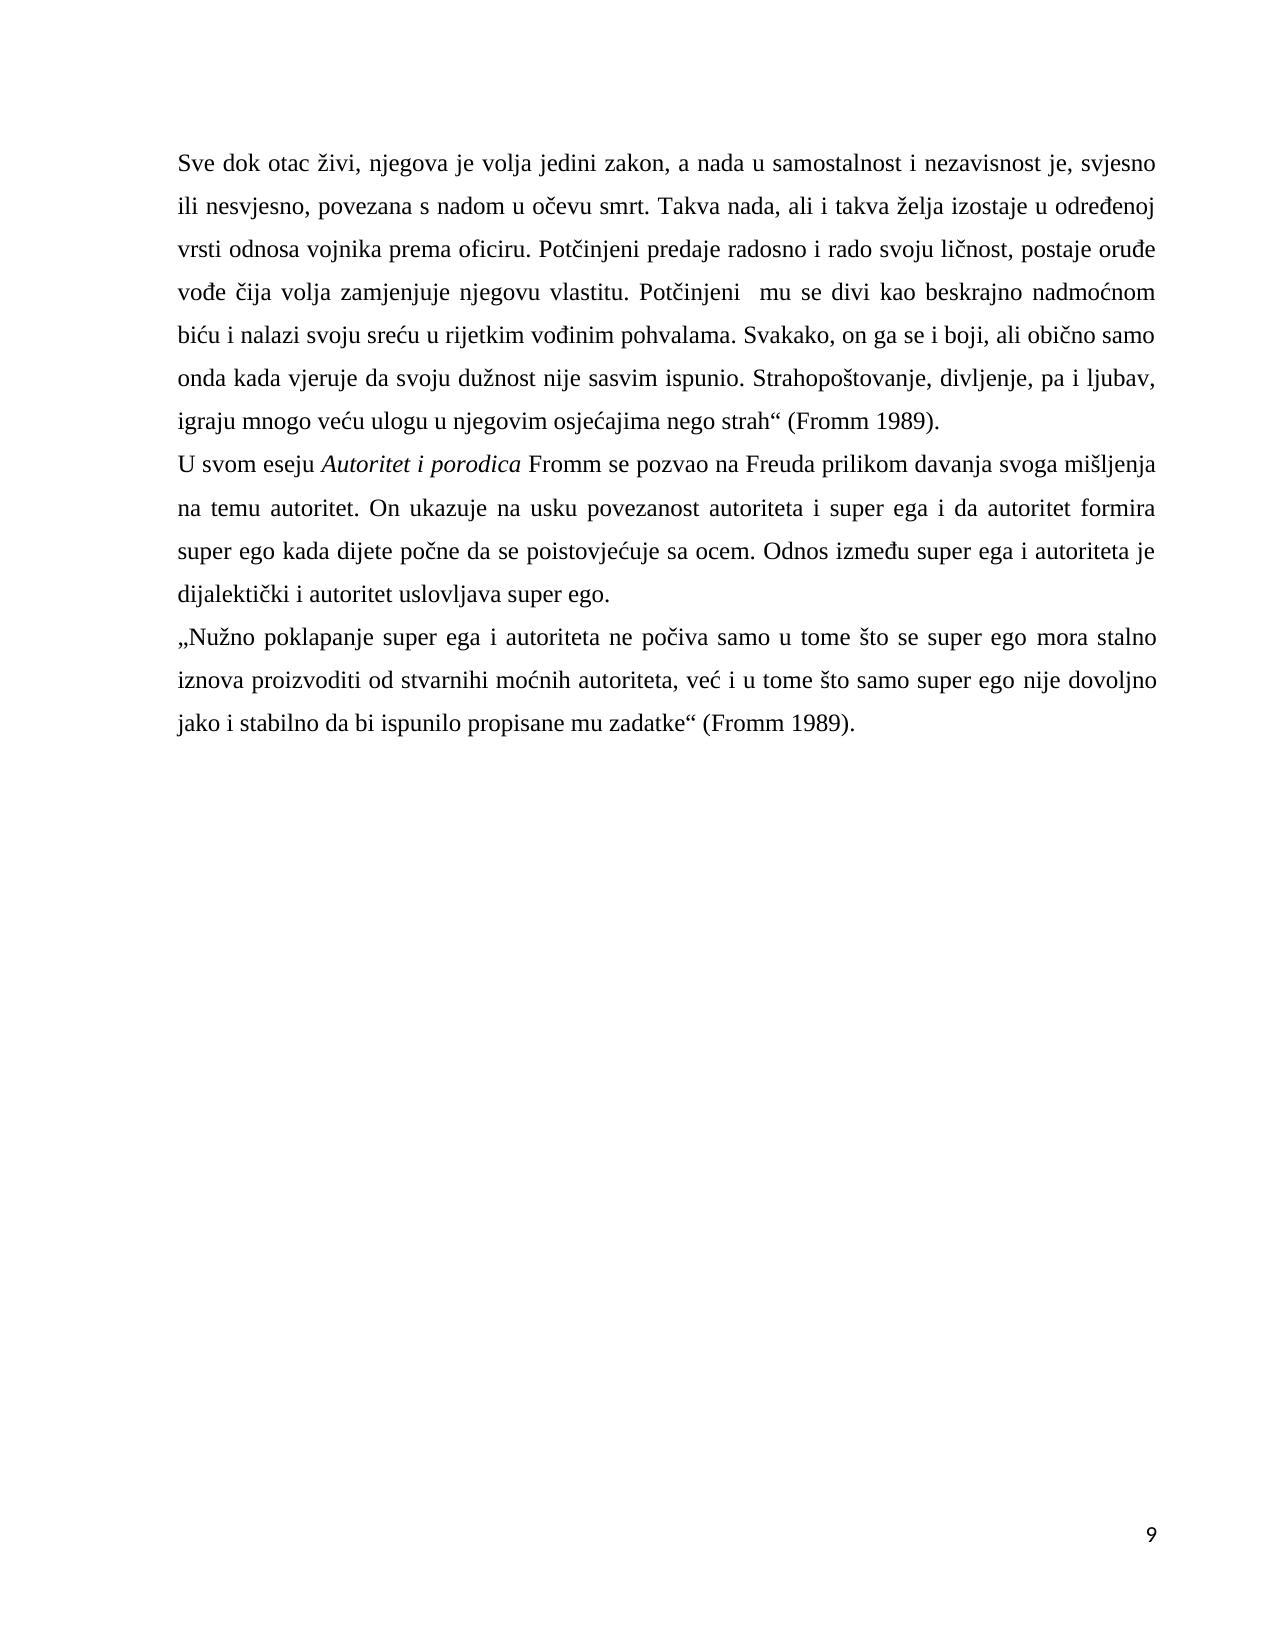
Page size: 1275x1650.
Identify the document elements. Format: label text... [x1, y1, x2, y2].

text U svom eseju Autoritet i porodica Fromm se pozvao na Freuda prilikom davanja svoga mišljenja na temu autoritet. On ukazuje na usku povezanost autoriteta i super ega i da autoritet formira super ego kada dijete počne da se poistovjećuje sa ocem. Odnos između super ega i autoriteta je dijalektički i autoritet uslovljava super ego. [177, 449, 1157, 608]
text „Nužno poklapanje super ega i autoriteta ne počiva samo u tome što se super ego mora stalno iznova proizvoditi od stvarnihi moćnih autoriteta, već i u tome što samo super ego nije dovoljno jako i stabilno da bi ispunilo propisane mu zadatke“ (Fromm 1989). [177, 622, 1157, 737]
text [177, 148, 1157, 435]
